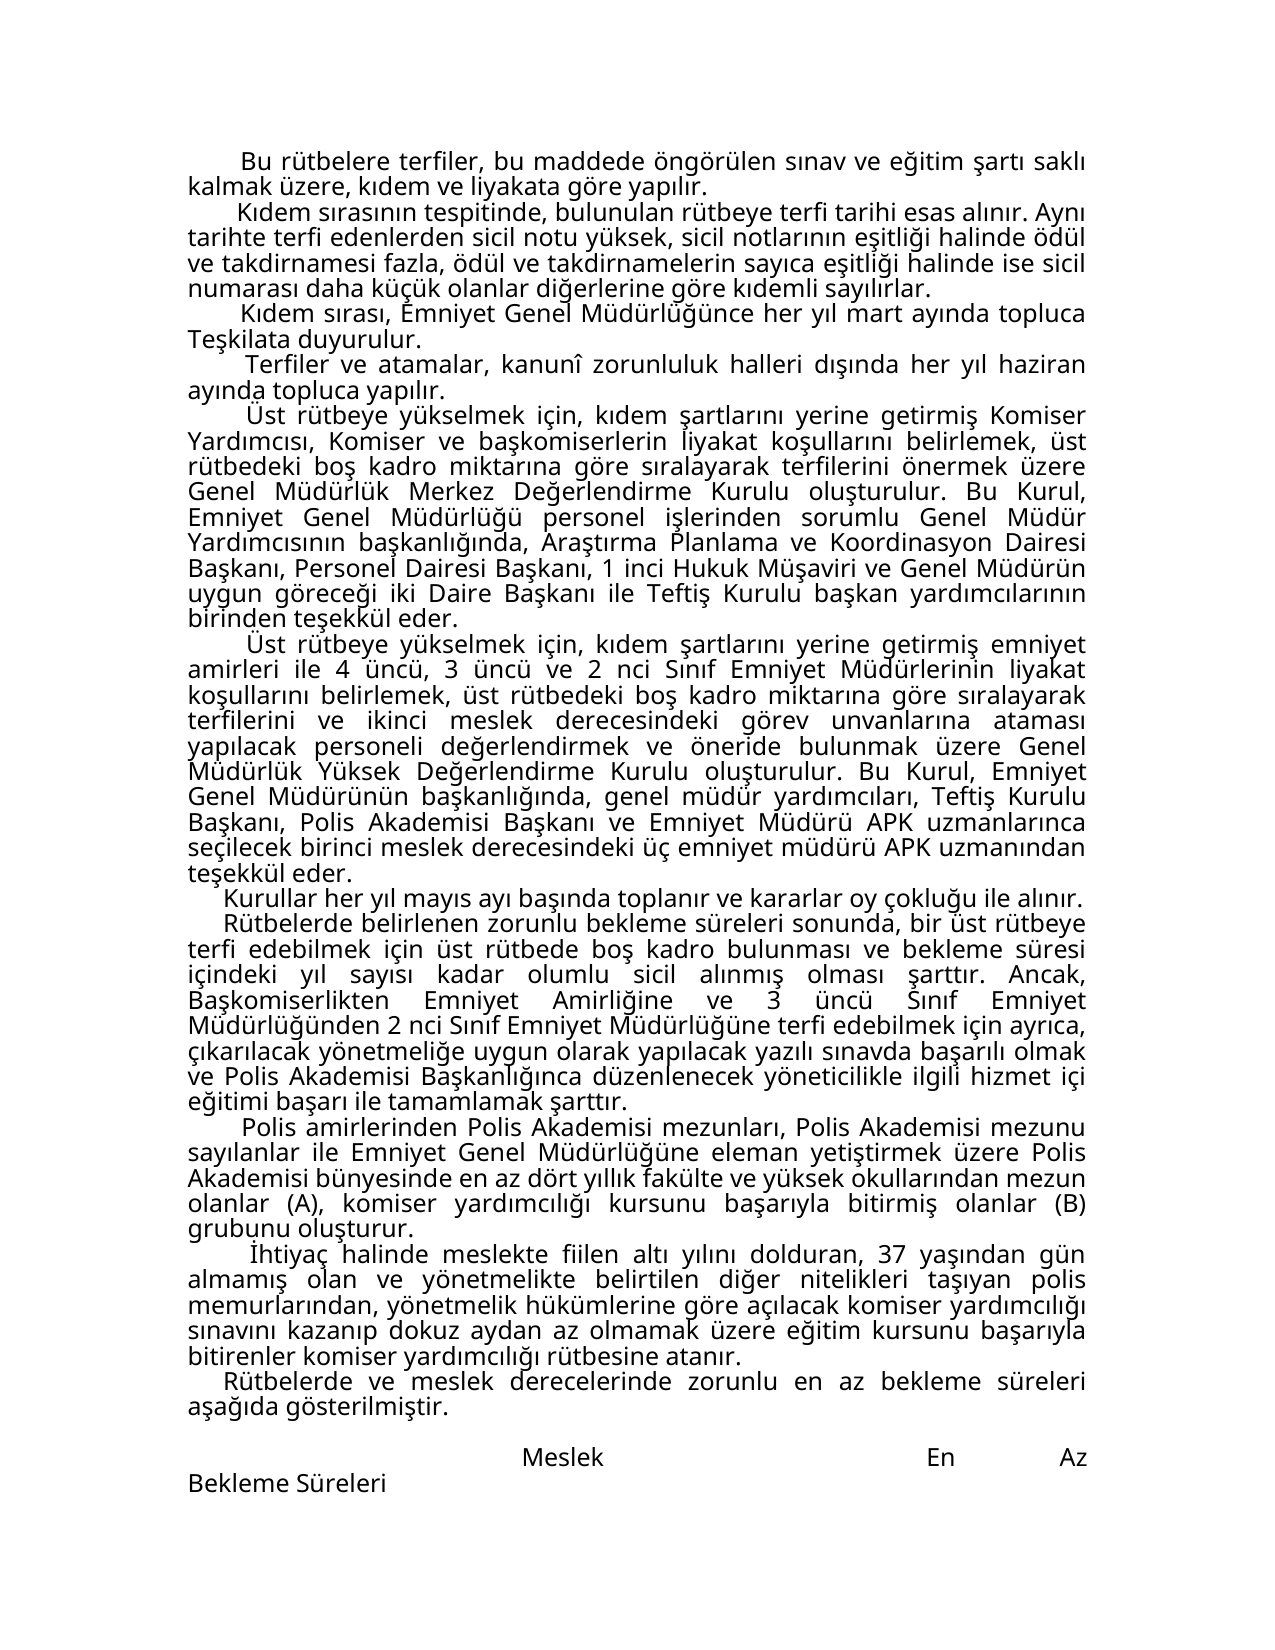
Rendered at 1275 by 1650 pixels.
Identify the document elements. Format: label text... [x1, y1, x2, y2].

text Polis amirlerinden Polis Akademisi mezunları, Polis Akademisi mezunu sayılanlar ile Emniyet Genel Müdürlüğüne eleman yetiştirmek üzere Polis Akademisi bünyesinde en az dört yıllık fakülte ve yüksek okullarından mezun olanlar (A), komiser yardımcılığı kursunu başarıyla bitirmiş olanlar (B) grubunu oluşturur. [187, 1116, 1087, 1243]
text Kıdem sırası, Emniyet Genel Müdürlüğünce her yıl mart ayında topluca Teşkilata duyurulur. [187, 302, 1087, 353]
text Rütbelerde ve meslek derecelerinde zorunlu en az bekleme süreleri aşağıda gösterilmiştir. [187, 1370, 1087, 1421]
text Meslek En Az Bekleme Süreleri [187, 1446, 1087, 1497]
text Kıdem sırasının tespitinde, bulunulan rütbeye terfi tarihi esas alınır. Aynı tarihte terfi edenlerden sicil notu yüksek, sicil notlarının eşitliği halinde ödül ve takdirnamesi fazla, ödül ve takdirnamelerin sayıca eşitliği halinde ise sicil numarası daha küçük olanlar diğerlerine göre kıdemli sayılırlar. [187, 201, 1087, 302]
text Terfiler ve atamalar, kanunî zorunluluk halleri dışında her yıl haziran ayında topluca yapılır. [187, 353, 1087, 404]
text İhtiyaç halinde meslekte fiilen altı yılını dolduran, 37 yaşından gün almamış olan ve yönetmelikte belirtilen diğer nitelikleri taşıyan polis memurlarından, yönetmelik hükümlerine göre açılacak komiser yardımcılığı sınavını kazanıp dokuz aydan az olmamak üzere eğitim kursunu başarıyla bitirenler komiser yardımcılığı rütbesine atanır. [187, 1243, 1087, 1370]
text Rütbelerde belirlenen zorunlu bekleme süreleri sonunda, bir üst rütbeye terfi edebilmek için üst rütbede boş kadro bulunması ve bekleme süresi içindeki yıl sayısı kadar olumlu sicil alınmış olması şarttır. Ancak, Başkomiserlikten Emniyet Amirliğine ve 3 üncü Sınıf Emniyet Müdürlüğünden 2 nci Sınıf Emniyet Müdürlüğüne terfi edebilmek için ayrıca, çıkarılacak yönetmeliğe uygun olarak yapılacak yazılı sınavda başarılı olmak ve Polis Akademisi Başkanlığınca düzenlenecek yöneticilikle ilgili hizmet içi eğitimi başarı ile tamamlamak şarttır. [187, 912, 1087, 1116]
text Üst rütbeye yükselmek için, kıdem şartlarını yerine getirmiş Komiser Yardımcısı, Komiser ve başkomiserlerin liyakat koşullarını belirlemek, üst rütbedeki boş kadro miktarına göre sıralayarak terfilerini önermek üzere Genel Müdürlük Merkez Değerlendirme Kurulu oluşturulur. Bu Kurul, Emniyet Genel Müdürlüğü personel işlerinden sorumlu Genel Müdür Yardımcısının başkanlığında, Araştırma Planlama ve Koordinasyon Dairesi Başkanı, Personel Dairesi Başkanı, 1 inci Hukuk Müşaviri ve Genel Müdürün uygun göreceği iki Daire Başkanı ile Teftiş Kurulu başkan yardımcılarının birinden teşekkül eder. [187, 404, 1087, 633]
text Üst rütbeye yükselmek için, kıdem şartlarını yerine getirmiş emniyet amirleri ile 4 üncü, 3 üncü ve 2 nci Sınıf Emniyet Müdürlerinin liyakat koşullarını belirlemek, üst rütbedeki boş kadro miktarına göre sıralayarak terfilerini ve ikinci meslek derecesindeki görev unvanlarına ataması yapılacak personeli değerlendirmek ve öneride bulunmak üzere Genel Müdürlük Yüksek Değerlendirme Kurulu oluşturulur. Bu Kurul, Emniyet Genel Müdürünün başkanlığında, genel müdür yardımcıları, Teftiş Kurulu Başkanı, Polis Akademisi Başkanı ve Emniyet Müdürü APK uzmanlarınca seçilecek birinci meslek derecesindeki üç emniyet müdürü APK uzmanından teşekkül eder. [187, 633, 1087, 887]
text Bu rütbelere terfiler, bu maddede öngörülen sınav ve eğitim şartı saklı kalmak üzere, kıdem ve liyakata göre yapılır. [187, 150, 1087, 201]
text Kurullar her yıl mayıs ayı başında toplanır ve kararlar oy çokluğu ile alınır. [187, 887, 1087, 912]
